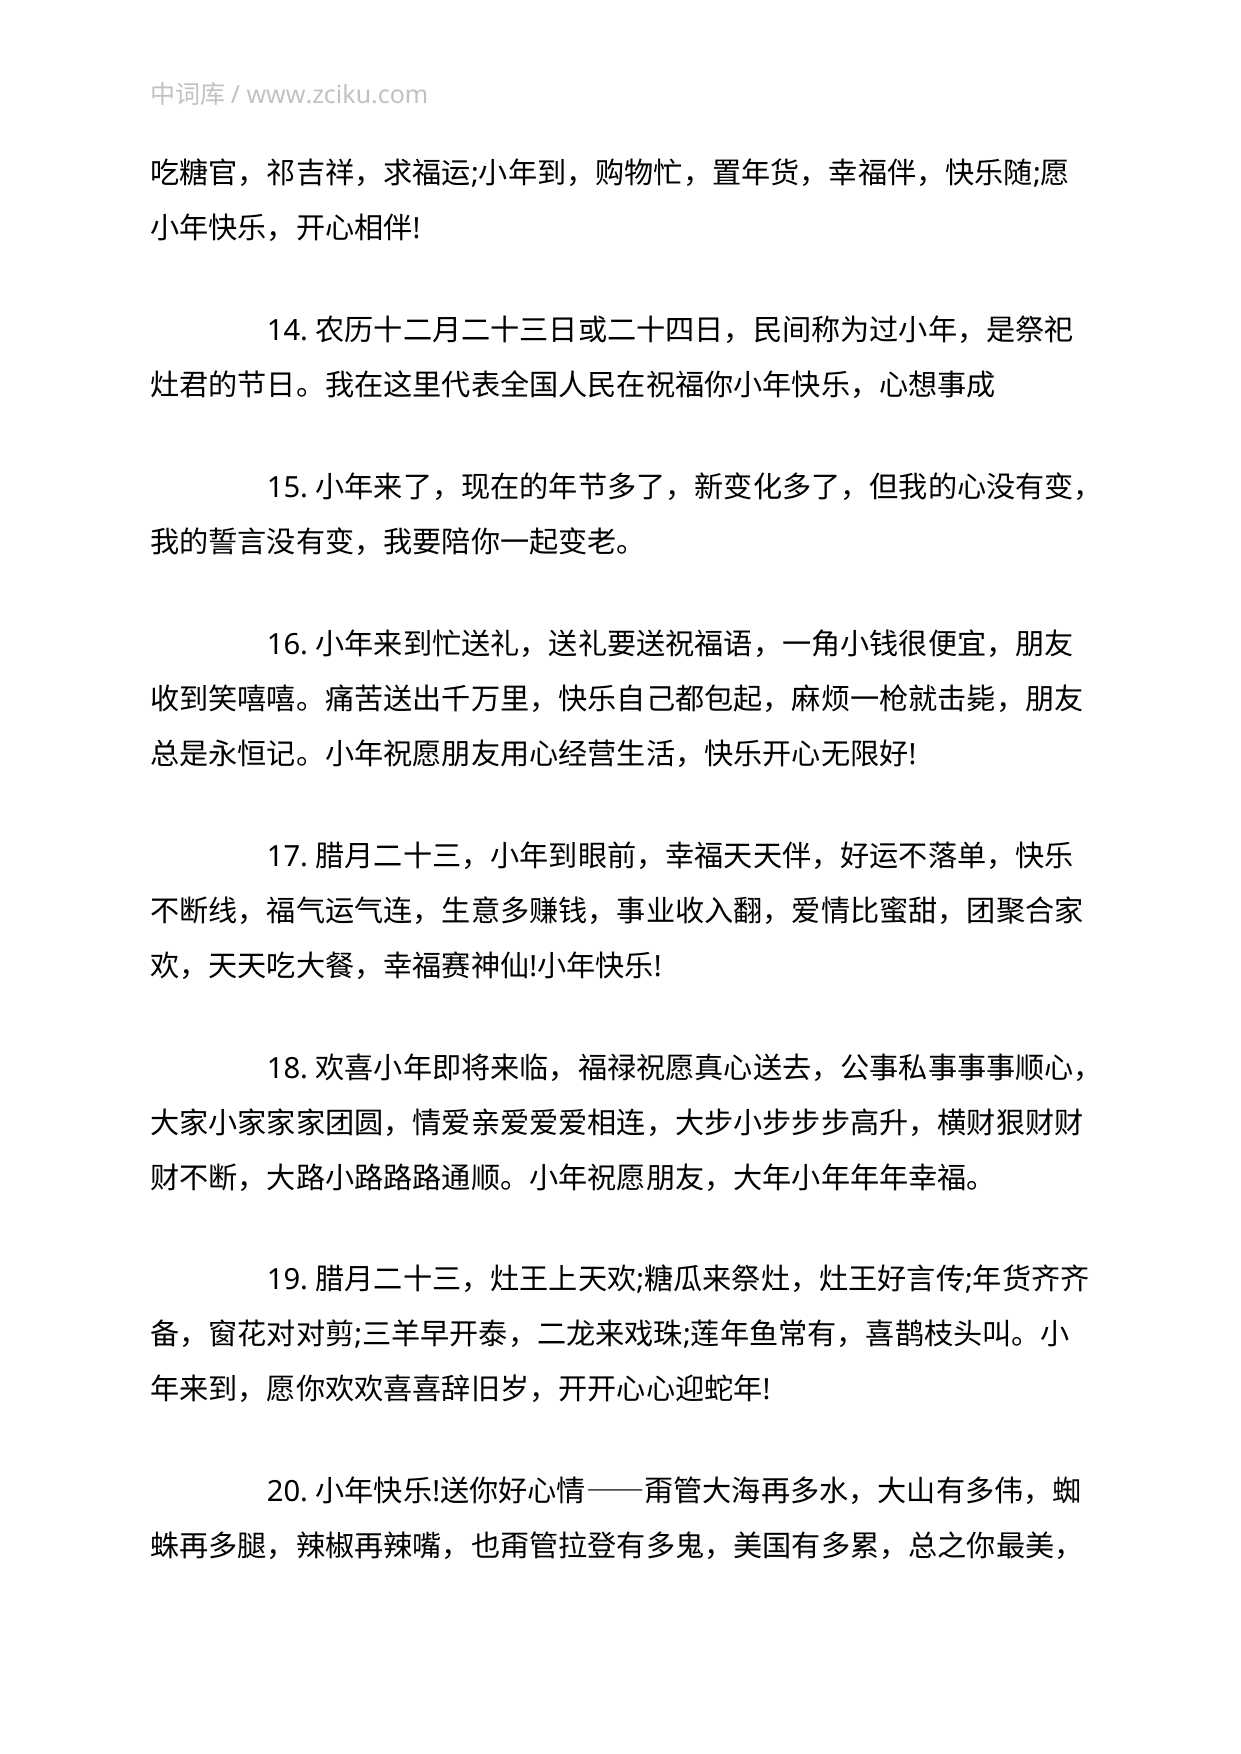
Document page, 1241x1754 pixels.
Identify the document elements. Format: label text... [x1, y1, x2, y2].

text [150, 1468, 1090, 1565]
text 14. 农历十二月二十三日或二十四日，民间称为过小年，是祭祀灶君的节日。我在这里代表全国人民在祝福你小年快乐，心想事成 [150, 307, 1090, 404]
text 18. 欢喜小年即将来临，福禄祝愿真心送去，公事私事事事顺心，大家小家家家团圆，情爱亲爱爱爱相连，大步小步步步高升，横财狠财财财不断，大路小路路路通顺。小年祝愿朋友，大年小年年年幸福。 [150, 1044, 1090, 1196]
text 15. 小年来了，现在的年节多了，新变化多了，但我的心没有变，我的誓言没有变，我要陪你一起变老。 [150, 464, 1090, 561]
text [150, 150, 1090, 247]
text 17. 腊月二十三，小年到眼前，幸福天天伴，好运不落单，快乐不断线，福气运气连，生意多赚钱，事业收入翻，爱情比蜜甜，团聚合家欢，天天吃大餐，幸福赛神仙!小年快乐! [150, 832, 1090, 985]
text 16. 小年来到忙送礼，送礼要送祝福语，一角小钱很便宜，朋友收到笑嘻嘻。痛苦送出千万里，快乐自己都包起，麻烦一枪就击毙，朋友总是永恒记。小年祝愿朋友用心经营生活，快乐开心无限好! [150, 621, 1090, 773]
text 19. 腊月二十三，灶王上天欢;糖瓜来祭灶，灶王好言传;年货齐齐备，窗花对对剪;三羊早开泰，二龙来戏珠;莲年鱼常有，喜鹊枝头叫。小年来到，愿你欢欢喜喜辞旧岁，开开心心迎蛇年! [150, 1256, 1090, 1408]
